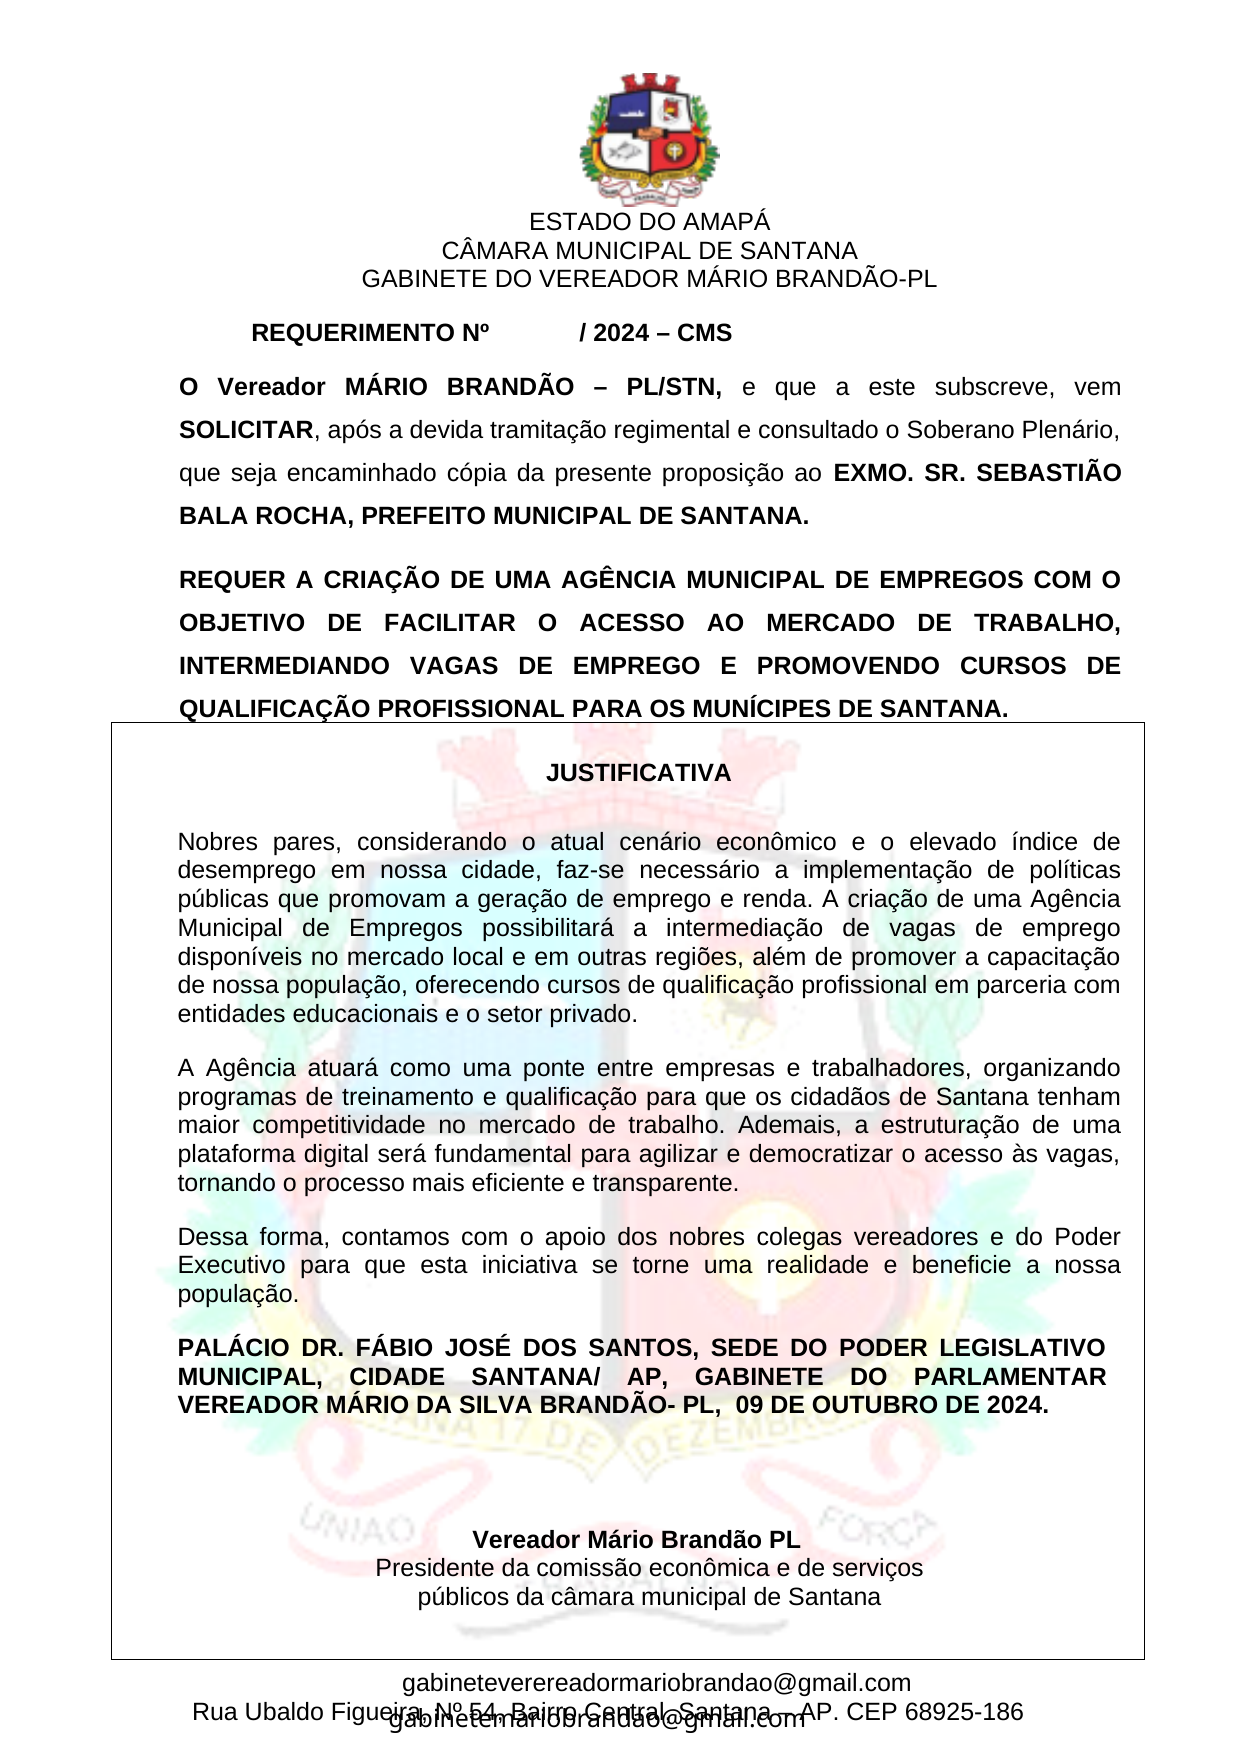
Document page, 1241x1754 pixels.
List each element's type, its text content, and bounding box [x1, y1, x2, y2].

text A Agência atuará como uma ponte entre empresas e trabalhadores, organizando programas de treinamento e qualificação para que os cidadãos de Santana tenham maior competitividade no mercado de trabalho. Ademais, a estruturação de uma plataforma digital será fundamental para agilizar e democratizar o acesso às vagas, tornando o processo mais eficiente e transparente. [177, 1053, 1122, 1197]
text JUSTIFICATIVA [472, 758, 1122, 787]
text PALÁCIO DR. FÁBIO JOSÉ DOS SANTOS, SEDE DO PODER LEGISLATIVO MUNICIPAL, CIDADE SANTANA/ AP, GABINETE DO PARLAMENTAR VEREADOR MÁRIO DA SILVA BRANDÃO- PL, 09 DE OUTUBRO DE 2024. [177, 1333, 1107, 1419]
picture [579, 73, 720, 207]
text REQUERIMENTO Nº / 2024 – CMS [177, 318, 1122, 347]
text O Vereador MÁRIO BRANDÃO – PL/STN, e que a este subscreve, vem SOLICITAR, após a devida tramitação regimental e consultado o Soberano Plenário, que seja encaminhado cópia da presente proposição ao EXMO. SR. SEBASTIÃO BALA ROCHA, PREFEITO MUNICIPAL DE SANTANA. [179, 372, 1122, 530]
text Nobres pares, considerando o atual cenário econômico e o elevado índice de desemprego em nossa cidade, faz-se necessário a implementação de políticas públicas que promovam a geração de emprego e renda. A criação de uma Agência Municipal de Empregos possibilitará a intermediação de vagas de emprego disponíveis no mercado local e em outras regiões, além de promover a capacitação de nossa população, oferecendo cursos de qualificação profissional em parceria com entidades educacionais e o setor privado. [177, 827, 1122, 1028]
text Dessa forma, contamos com o apoio dos nobres colegas vereadores e do Poder Executivo para que esta iniciativa se torne uma realidade e beneficie a nossa população. [177, 1222, 1122, 1308]
text REQUER A CRIAÇÃO DE UMA AGÊNCIA MUNICIPAL DE EMPREGOS COM O OBJETIVO DE FACILITAR O ACESSO AO MERCADO DE TRABALHO, INTERMEDIANDO VAGAS DE EMPREGO E PROMOVENDO CURSOS DE QUALIFICAÇÃO PROFISSIONAL PARA OS MUNÍCIPES DE SANTANA. [179, 565, 1122, 723]
